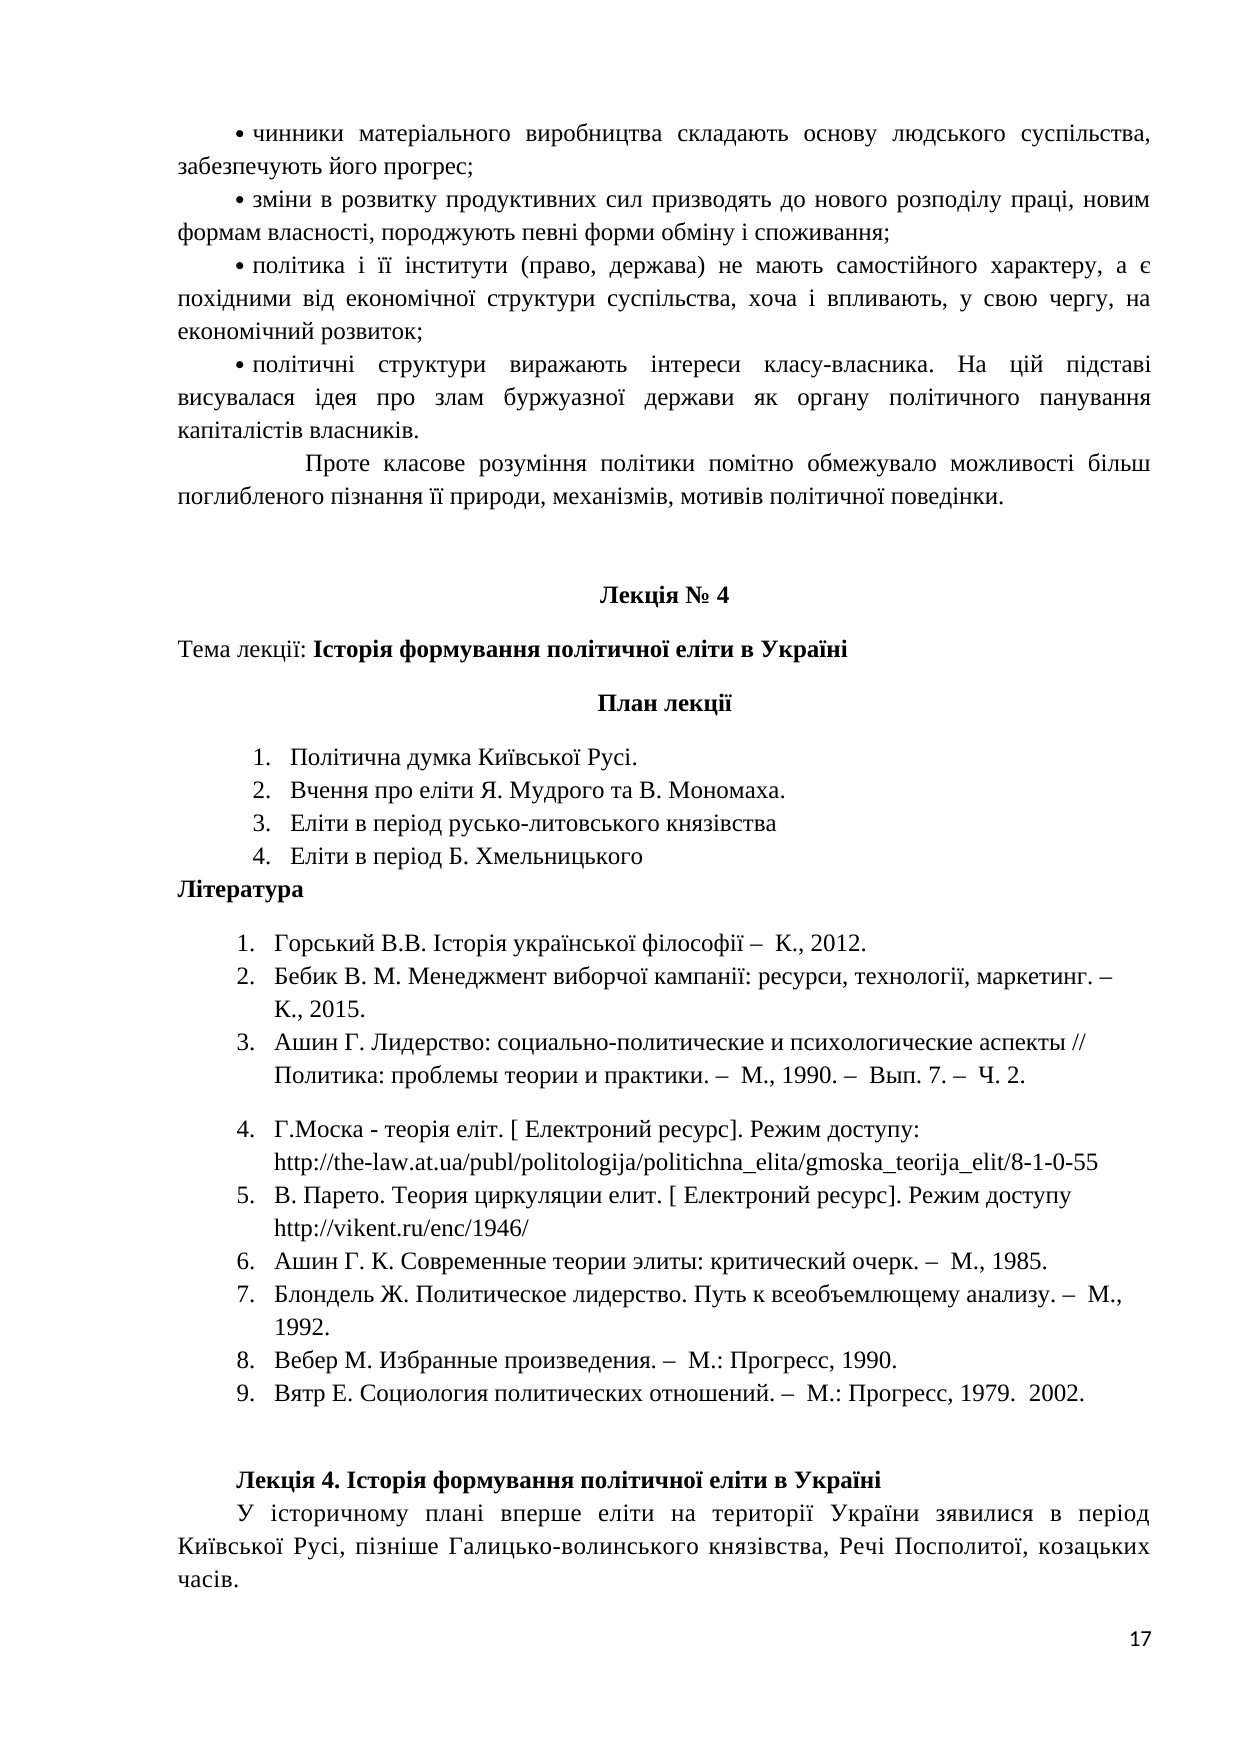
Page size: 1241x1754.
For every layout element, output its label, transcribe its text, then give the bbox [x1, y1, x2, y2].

list чинники матеріального виробництва складають основу людського суспільства, забезпечують його прогрес; [177, 118, 1152, 180]
list Вебер М. Избранные произведения. – М.: Прогресс, 1990. [236, 1345, 1152, 1374]
list зміни в розвитку продуктивних сил призводять до нового розподілу праці, новим формам власності, породжують певні форми обміну і споживання; [177, 184, 1152, 246]
list Політична думка Київської Русі. [252, 742, 1152, 771]
text Лекція 4. Історія формування політичної еліти в Україні [177, 1465, 1152, 1494]
list політичні структури виражають інтереси класу-власника. На цій підставі висувалася ідея про злам буржуазної держави як органу політичного панування капіталістів власників. [177, 349, 1152, 444]
text Проте класове розуміння політики помітно обмежувало можливості більш поглибленого пізнання її природи, механізмів, мотивів політичної поведінки. [177, 448, 1152, 510]
list Горський В.В. Історія української філософії – К., 2012. [236, 928, 1152, 957]
list Вятр Е. Социология политических отношений. – М.: Прогресс, 1979. 2002. [236, 1378, 1152, 1407]
list Ашин Г. К. Современные теории элиты: критический очерк. – М., 1985. [236, 1246, 1152, 1275]
subtitle Г.Моска - теорія еліт. [ Електроний ресурс]. Режим доступу: http://the-law.at.ua/publ/politologija/politichna_elita/gmoska_teorija_elit/8-1-0-55 [236, 1114, 1152, 1176]
list Ашин Г. Лидерство: социально-политические и психологические аспекты // Политика: проблемы теории и практики. – М., 1990. – Вып. 7. – Ч. 2. [236, 1027, 1152, 1089]
list Еліти в період русько-литовського князівства [252, 808, 1152, 837]
list Еліти в період Б. Хмельницького [252, 841, 1152, 870]
subtitle В. Парето. Теория циркуляции елит. [ Електроний ресурс]. Режим доступу http://vikent.ru/enc/1946/ [236, 1180, 1152, 1242]
text План лекції [177, 688, 1152, 717]
text Література [177, 874, 1152, 903]
list Вчення про еліти Я. Мудрого та В. Мономаха. [252, 775, 1152, 804]
text У історичному плані вперше еліти на території України зявилися в період Київської Русі, пізніше Галицько-волинського князівства, Речі Посполитої, козацьких часів. [177, 1498, 1152, 1593]
text Тема лекції: Історія формування політичної еліти в Україні [177, 634, 1152, 663]
list політика і її інститути (право, держава) не мають самостійного характеру, а є похідними від економічної структури суспільства, хоча і впливають, у свою чергу, на економічний розвиток; [177, 250, 1152, 345]
text Лекція № 4 [177, 580, 1152, 609]
list Бебик В. М. Менеджмент виборчої кампанії: ресурси, технології, маркетинг. – К., 2015. [236, 961, 1152, 1023]
list Блондель Ж. Политическое лидерство. Путь к всеобъемлющему анализу. – М., 1992. [236, 1279, 1152, 1341]
